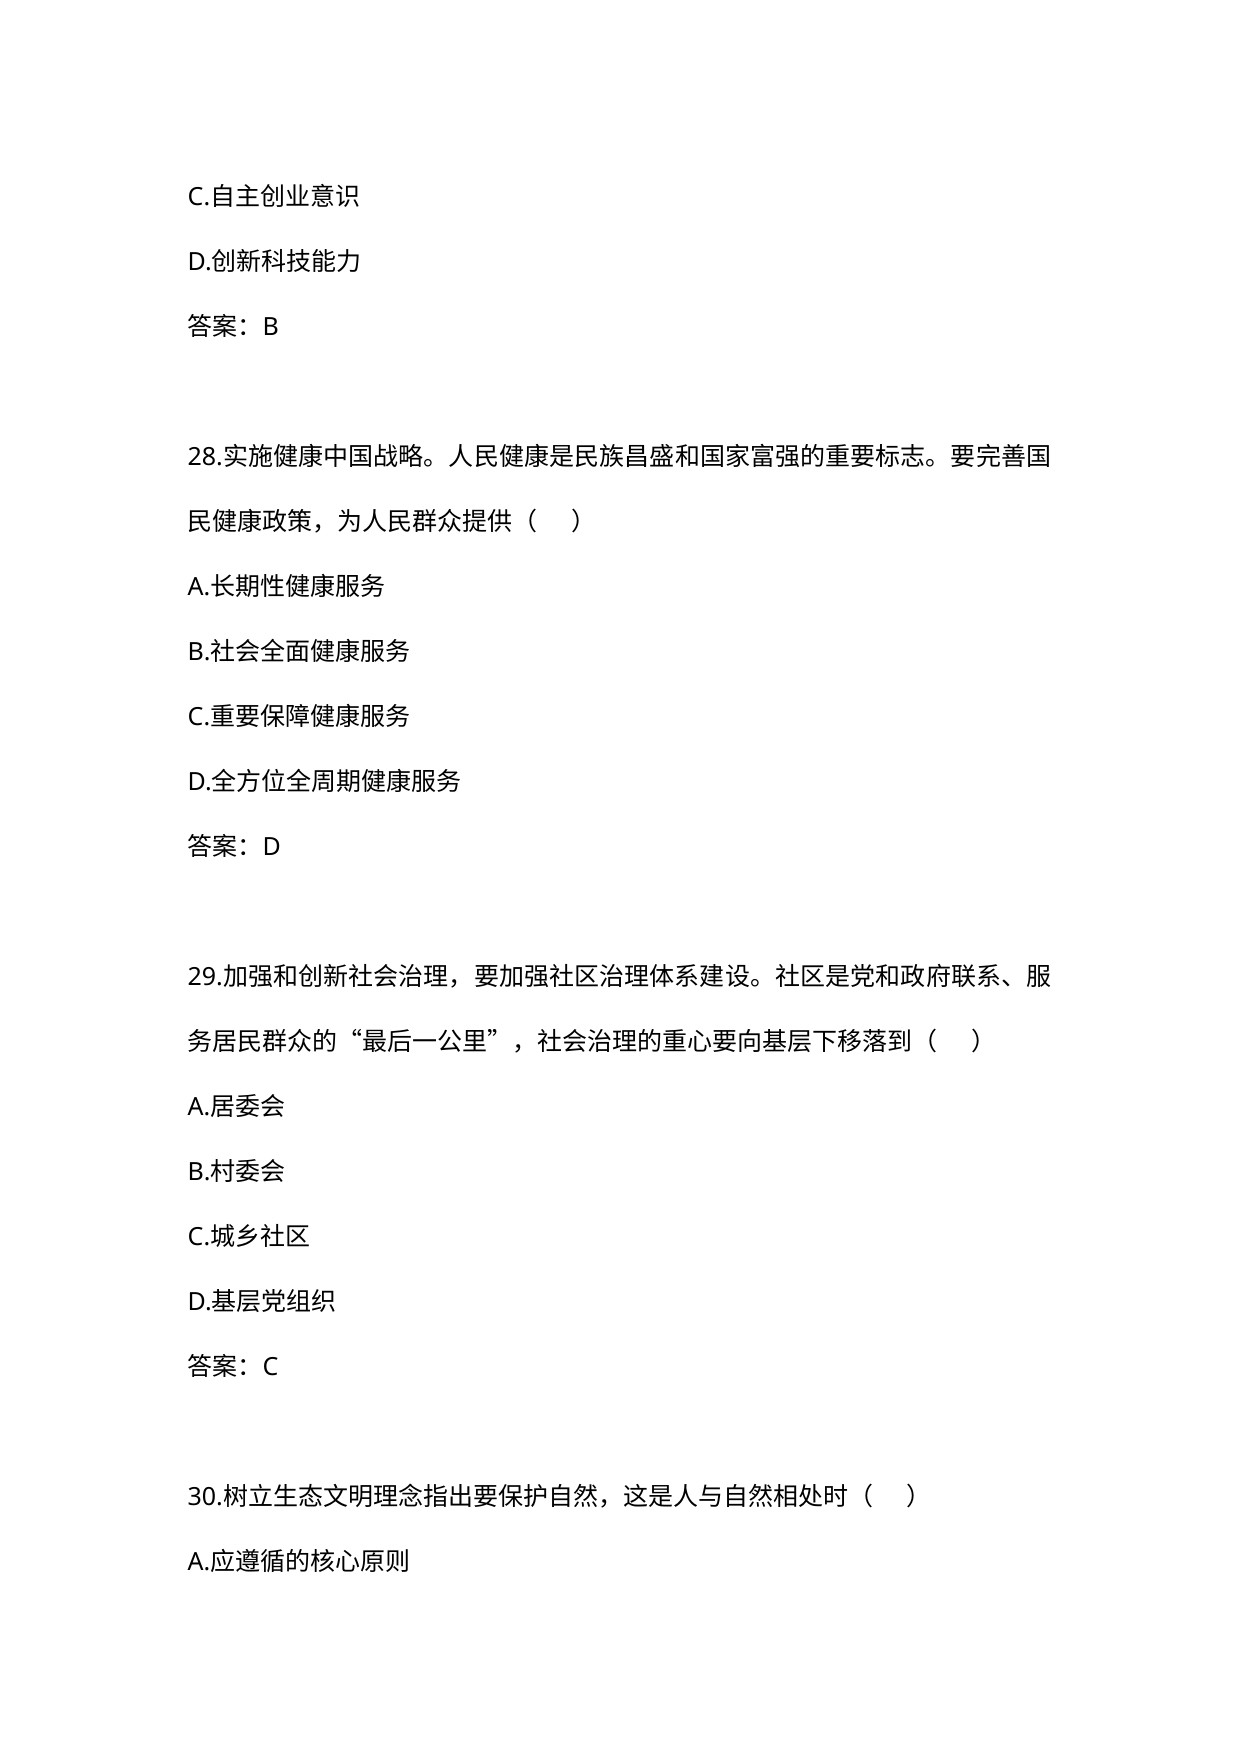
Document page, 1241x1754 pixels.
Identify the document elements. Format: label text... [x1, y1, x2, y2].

text D.创新科技能力 [187, 227, 1053, 292]
text D.全方位全周期健康服务 [187, 747, 1053, 812]
text 答案：B [187, 292, 1053, 357]
text D.基层党组织 [187, 1267, 1053, 1332]
text 答案：C [187, 1332, 1053, 1397]
text A.居委会 [187, 1072, 1053, 1137]
text 28.实施健康中国战略。人民健康是民族昌盛和国家富强的重要标志。要完善国民健康政策，为人民群众提供（ ） [187, 422, 1053, 552]
text A.应遵循的核心原则 [187, 1527, 1053, 1592]
text 30.树立生态文明理念指出要保护自然，这是人与自然相处时（ ） [187, 1462, 1053, 1527]
text C.自主创业意识 [187, 162, 1053, 227]
text A.长期性健康服务 [187, 552, 1053, 617]
text 29.加强和创新社会治理，要加强社区治理体系建设。社区是党和政府联系、服务居民群众的“最后一公里”，社会治理的重心要向基层下移落到（ ） [187, 942, 1053, 1072]
text C.重要保障健康服务 [187, 682, 1053, 747]
text 答案：D [187, 812, 1053, 877]
text B.社会全面健康服务 [187, 617, 1053, 682]
text B.村委会 [187, 1137, 1053, 1202]
text C.城乡社区 [187, 1202, 1053, 1267]
